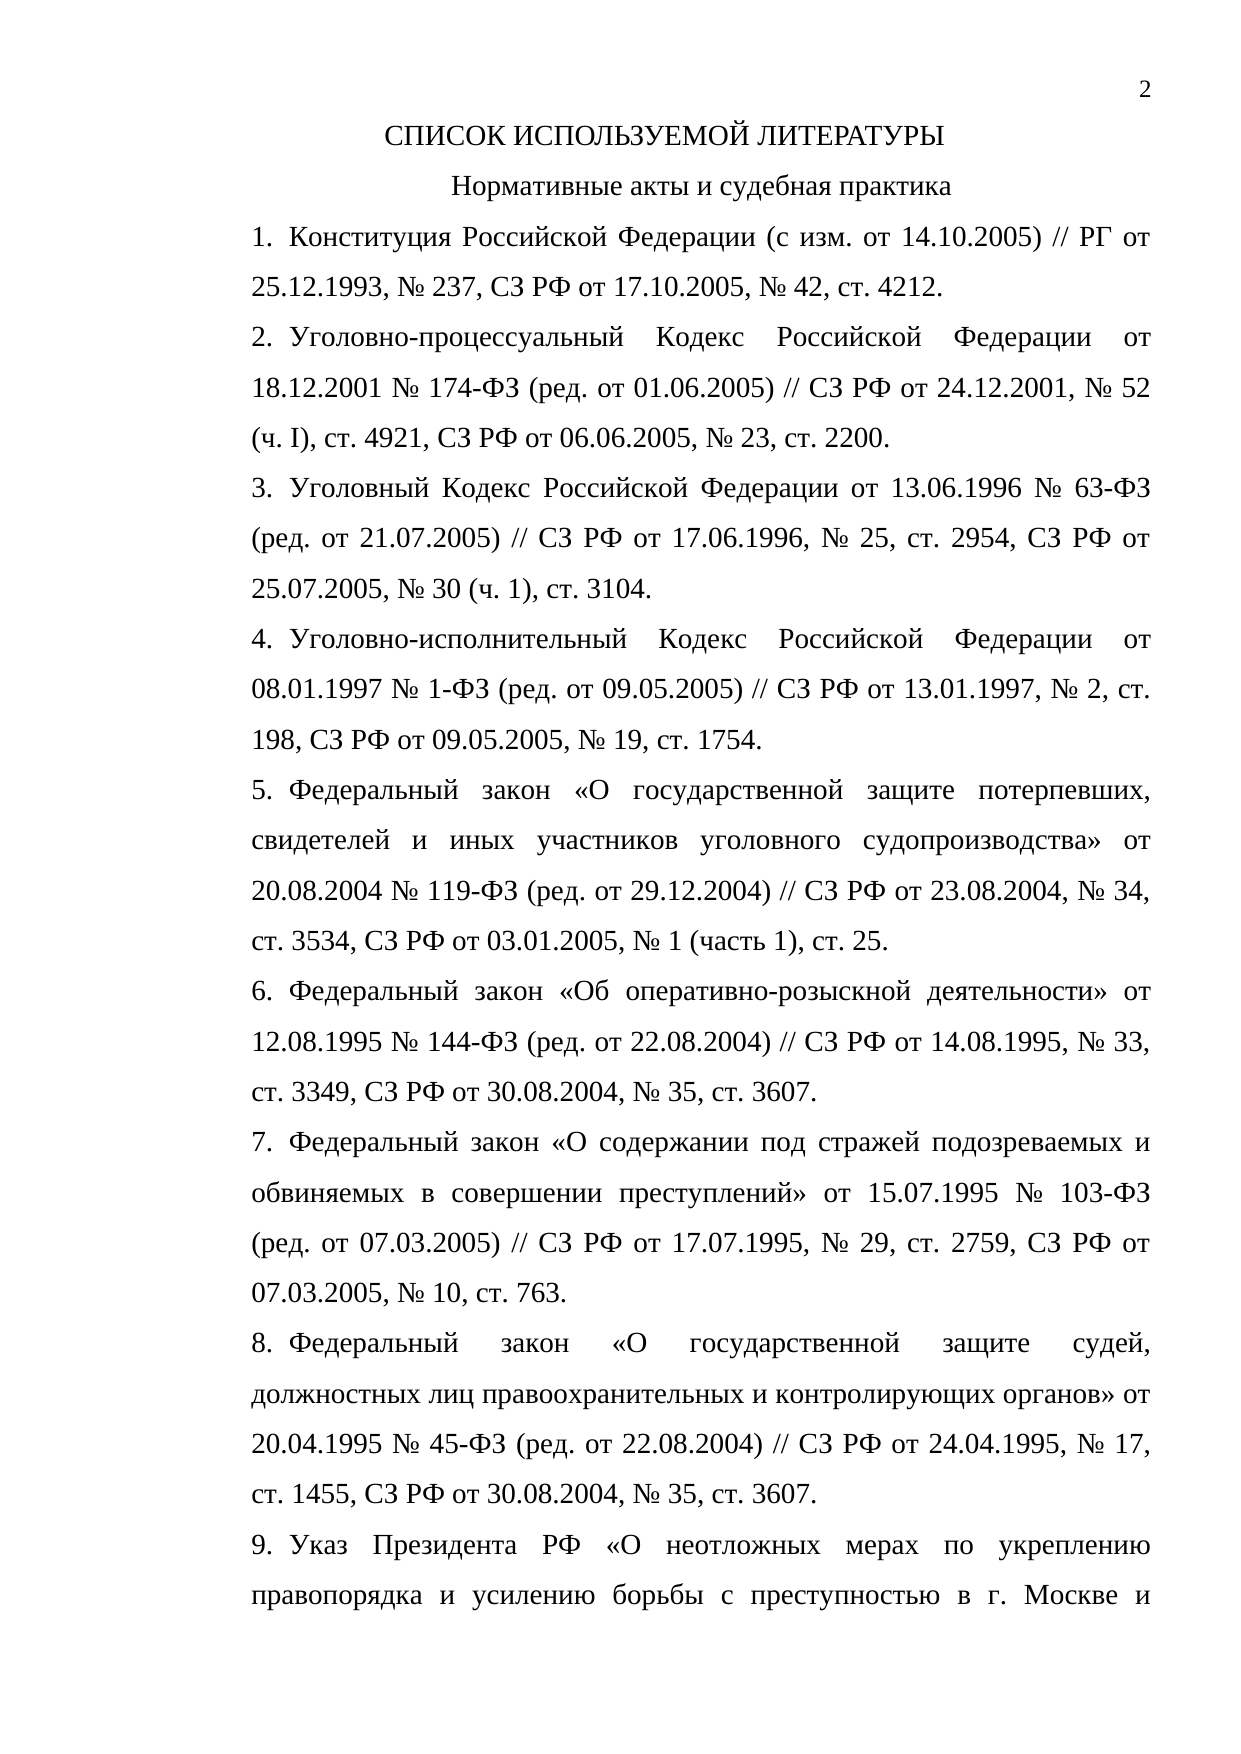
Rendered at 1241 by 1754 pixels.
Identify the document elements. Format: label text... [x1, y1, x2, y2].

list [251, 1527, 1152, 1611]
list Федеральный закон «Об оперативно-розыскной деятельности» от 12.08.1995 № 144-ФЗ (ред. от 22.08.2004) // СЗ РФ от 14.08.1995, № 33, ст. 3349, СЗ РФ от 30.08.2004, № 35, ст. 3607. [251, 973, 1152, 1108]
list Федеральный закон «О содержании под стражей подозреваемых и обвиняемых в совершении преступлений» от 15.07.1995 № 103-ФЗ (ред. от 07.03.2005) // СЗ РФ от 17.07.1995, № 29, ст. 2759, СЗ РФ от 07.03.2005, № 10, ст. 763. [251, 1124, 1152, 1309]
list Конституция Российской Федерации (с изм. от 14.10.2005) // РГ от 25.12.1993, № 237, СЗ РФ от 17.10.2005, № 42, ст. 4212. [251, 219, 1152, 303]
list Уголовный Кодекс Российской Федерации от 13.06.1996 № 63-ФЗ (ред. от 21.07.2005) // СЗ РФ от 17.06.1996, № 25, ст. 2954, СЗ РФ от 25.07.2005, № 30 (ч. 1), ст. 3104. [251, 470, 1152, 604]
list Федеральный закон «О государственной защите потерпевших, свидетелей и иных участников уголовного судопроизводства» от 20.08.2004 № 119-ФЗ (ред. от 29.12.2004) // СЗ РФ от 23.08.2004, № 34, ст. 3534, СЗ РФ от 03.01.2005, № 1 (часть 1), ст. 25. [251, 772, 1152, 957]
text Нормативные акты и судебная практика [251, 168, 1152, 202]
list Уголовно-исполнительный Кодекс Российской Федерации от 08.01.1997 № 1-ФЗ (ред. от 09.05.2005) // СЗ РФ от 13.01.1997, № 2, ст. 198, СЗ РФ от 09.05.2005, № 19, ст. 1754. [251, 621, 1152, 755]
subtitle СПИСОК ИСПОЛЬЗУЕМОЙ ЛИТЕРАТУРЫ [177, 118, 1152, 152]
list Федеральный закон «О государственной защите судей, должностных лиц правоохранительных и контролирующих органов» от 20.04.1995 № 45-ФЗ (ред. от 22.08.2004) // СЗ РФ от 24.04.1995, № 17, ст. 1455, СЗ РФ от 30.08.2004, № 35, ст. 3607. [251, 1326, 1152, 1510]
list Уголовно-процессуальный Кодекс Российской Федерации от 18.12.2001 № 174-ФЗ (ред. от 01.06.2005) // СЗ РФ от 24.12.2001, № 52 (ч. I), ст. 4921, СЗ РФ от 06.06.2005, № 23, ст. 2200. [251, 319, 1152, 453]
